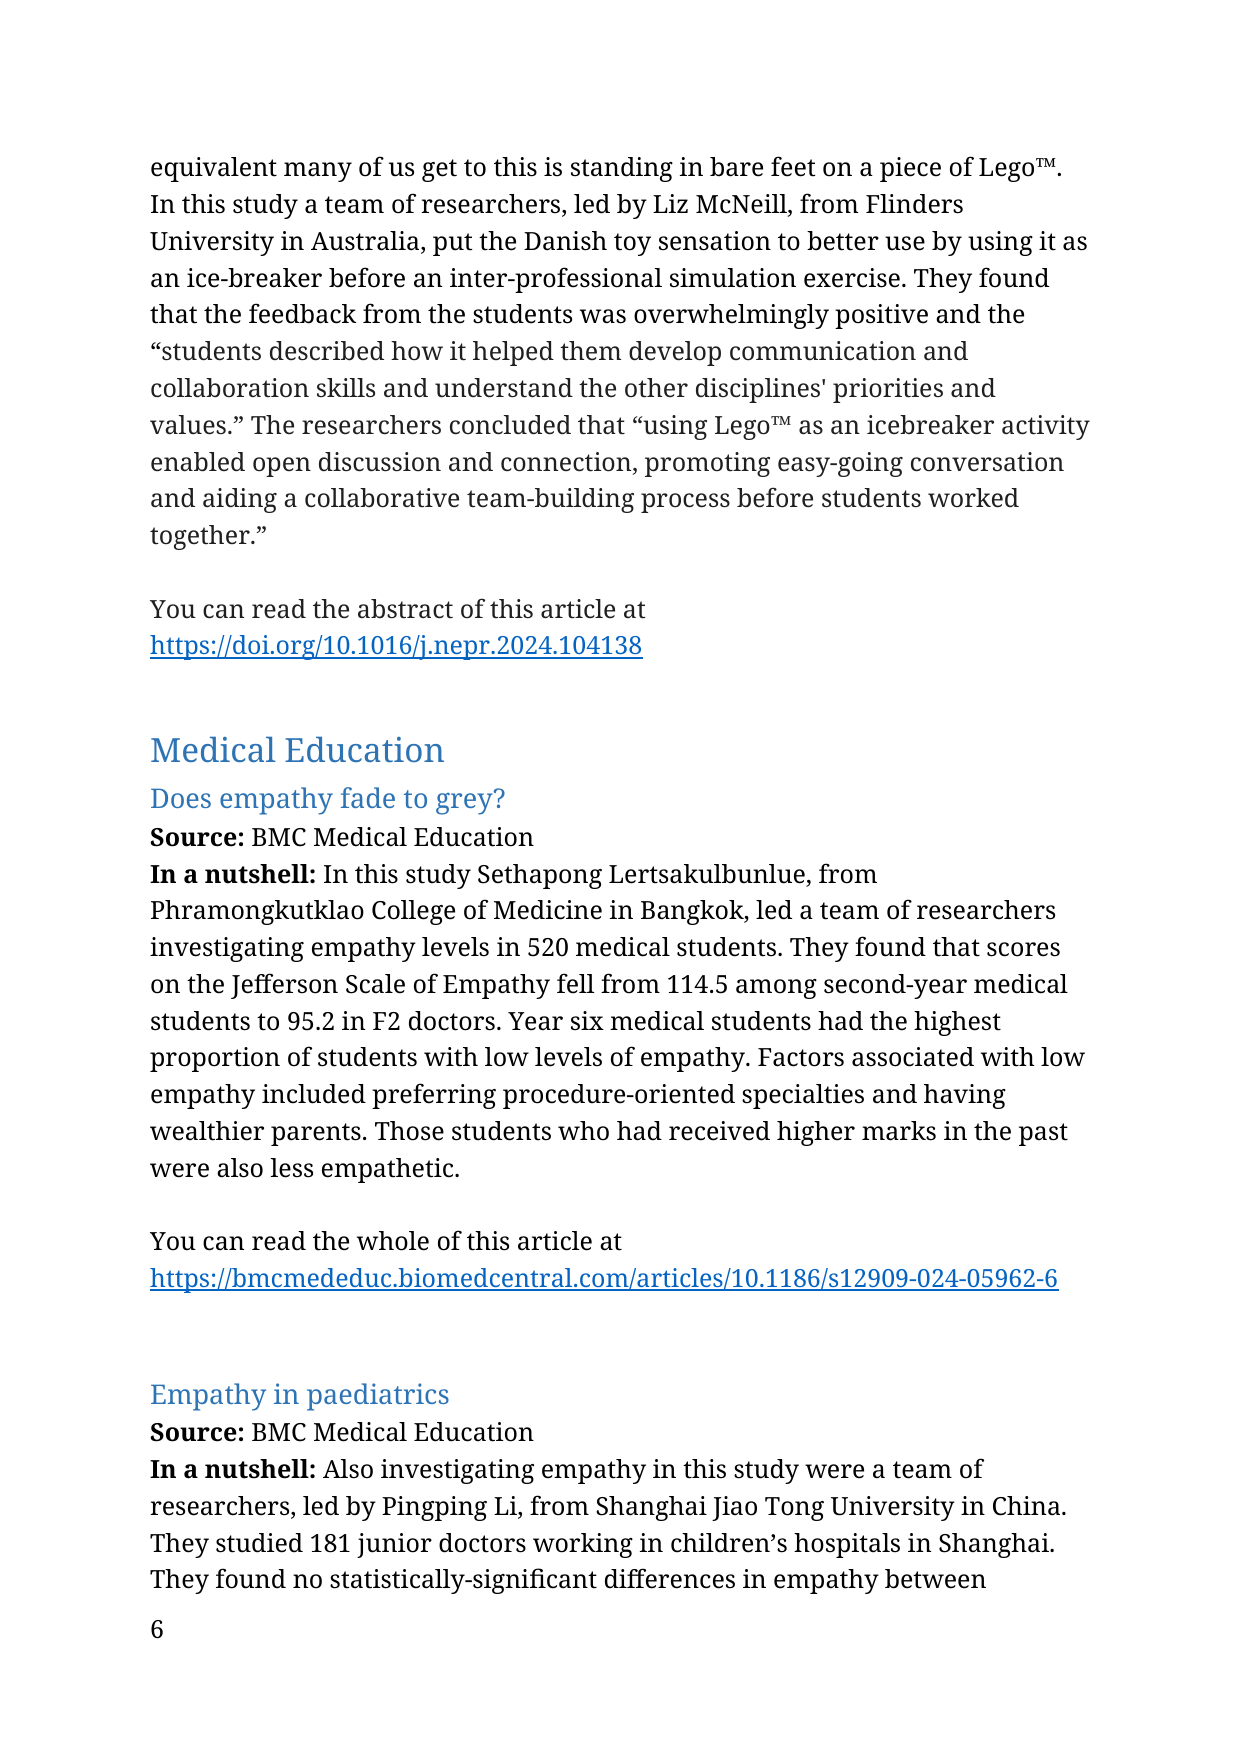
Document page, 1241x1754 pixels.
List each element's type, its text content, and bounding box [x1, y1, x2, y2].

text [150, 1452, 1090, 1596]
subtitle Medical Education [150, 727, 1090, 772]
text Source: BMC Medical Education [150, 819, 1090, 853]
subtitle Empathy in paediatrics [150, 1375, 1090, 1412]
text Source: BMC Medical Education [150, 1415, 1090, 1449]
text https://bmcmededuc.biomedcentral.com/articles/10.1186/s12909-024-05962-6 [150, 1261, 1090, 1295]
text You can read the whole of this article at [150, 1224, 1090, 1258]
text https://doi.org/10.1016/j.nepr.2024.104138 [150, 628, 1090, 662]
subtitle Does empathy fade to grey? [150, 780, 1090, 817]
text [150, 150, 1090, 552]
text You can read the abstract of this article at [150, 591, 1090, 625]
text In a nutshell: In this study Sethapong Lertsakulbunlue, from Phramongkutklao College of Medicine in Bangkok, led a team of researchers investigating empathy levels in 520 medical students. They found that scores on the Jefferson Scale of Empathy fell from 114.5 among second-year medical students to 95.2 in F2 doctors. Year six medical students had the highest proportion of students with low levels of empathy. Factors associated with low empathy included preferring procedure-oriented specialties and having wealthier parents. Those students who had received higher marks in the past were also less empathetic. [150, 856, 1090, 1184]
